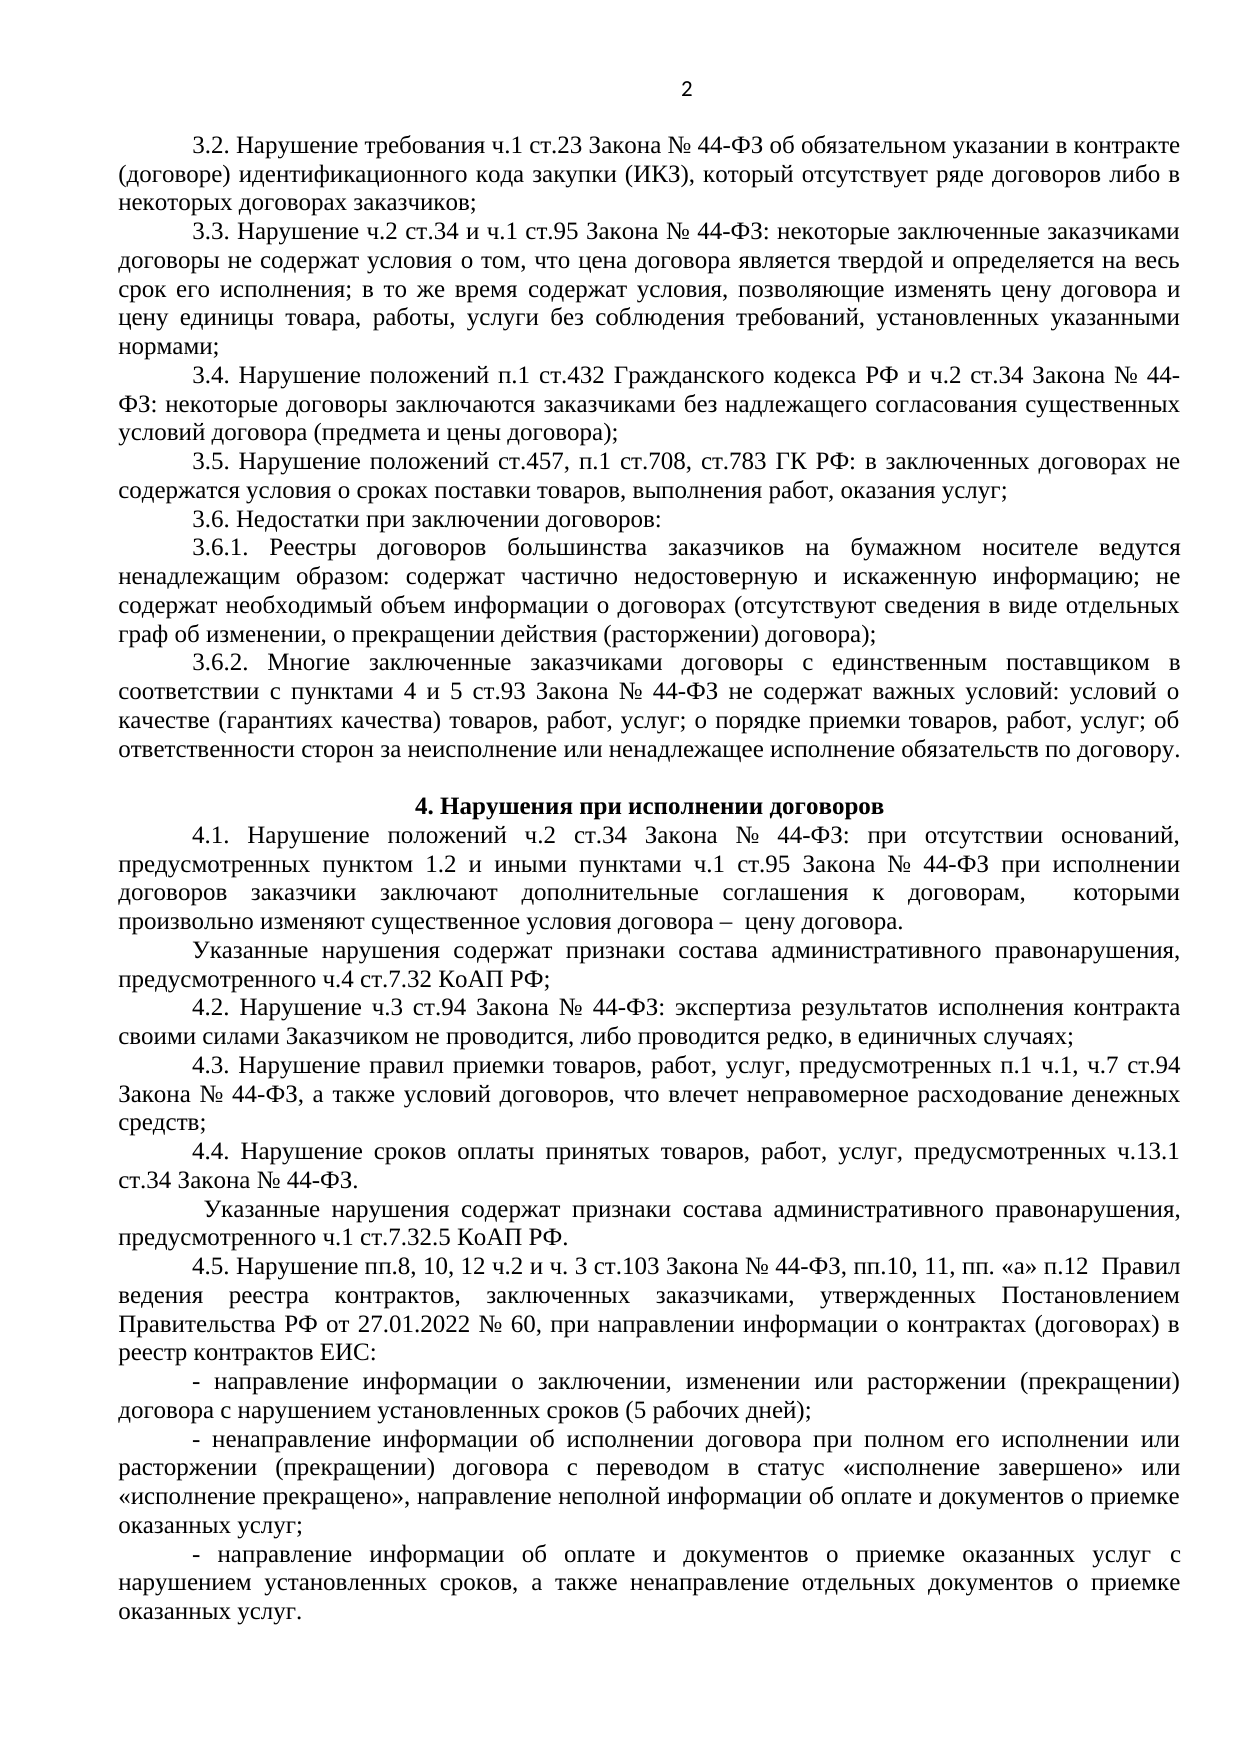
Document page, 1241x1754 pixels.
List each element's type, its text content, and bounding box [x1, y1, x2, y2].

text - направление информации о заключении, изменении или расторжении (прекращении) договора с нарушением установленных сроков (5 рабочих дней); [118, 1366, 1181, 1424]
text 4.4. Нарушение сроков оплаты принятых товаров, работ, услуг, предусмотренных ч.13.1 ст.34 Закона № 44-ФЗ. [118, 1136, 1181, 1194]
text 4.2. Нарушение ч.3 ст.94 Закона № 44-ФЗ: экспертиза результатов исполнения контракта своими силами Заказчиком не проводится, либо проводится редко, в единичных случаях; [118, 992, 1181, 1050]
text 4. Нарушения при исполнении договоров [118, 791, 1181, 820]
text 3.5. Нарушение положений ст.457, п.1 ст.708, ст.783 ГК РФ: в заключенных договорах не содержатся условия о сроках поставки товаров, выполнения работ, оказания услуг; [118, 446, 1181, 504]
text - ненаправление информации об исполнении договора при полном его исполнении или расторжении (прекращении) договора с переводом в статус «исполнение завершено» или «исполнение прекращено», направление неполной информации об оплате и документов о приемке оказанных услуг; [118, 1424, 1181, 1539]
text 3.6.2. Многие заключенные заказчиками договоры с единственным поставщиком в соответствии с пунктами 4 и 5 ст.93 Закона № 44-ФЗ не содержат важных условий: условий о качестве (гарантиях качества) товаров, работ, услуг; о порядке приемки товаров, работ, услуг; об ответственности сторон за неисполнение или ненадлежащее исполнение обязательств по договору. [118, 647, 1181, 762]
text 3.6.1. Реестры договоров большинства заказчиков на бумажном носителе ведутся ненадлежащим образом: содержат частично недостоверную и искаженную информацию; не содержат необходимый объем информации о договорах (отсутствуют сведения в виде отдельных граф об изменении, о прекращении действия (расторжении) договора); [118, 532, 1181, 647]
text Указанные нарушения содержат признаки состава административного правонарушения, предусмотренного ч.4 ст.7.32 КоАП РФ; [118, 935, 1181, 992]
text 4.3. Нарушение правил приемки товаров, работ, услуг, предусмотренных п.1 ч.1, ч.7 ст.94 Закона № 44-ФЗ, а также условий договоров, что влечет неправомерное расходование денежных средств; [118, 1050, 1181, 1136]
text 4.1. Нарушение положений ч.2 ст.34 Закона № 44-ФЗ: при отсутствии оснований, предусмотренных пунктом 1.2 и иными пунктами ч.1 ст.95 Закона № 44-ФЗ при исполнении договоров заказчики заключают дополнительные соглашения к договорам, которыми произвольно изменяют существенное условия договора – цену договора. [118, 820, 1181, 935]
text 3.3. Нарушение ч.2 ст.34 и ч.1 ст.95 Закона № 44-ФЗ: некоторые заключенные заказчиками договоры не содержат условия о том, что цена договора является твердой и определяется на весь срок его исполнения; в то же время содержат условия, позволяющие изменять цену договора и цену единицы товара, работы, услуги без соблюдения требований, установленных указанными нормами; [118, 216, 1181, 360]
text 3.2. Нарушение требования ч.1 ст.23 Закона № 44-ФЗ об обязательном указании в контракте (договоре) идентификационного кода закупки (ИКЗ), который отсутствует ряде договоров либо в некоторых договорах заказчиков; [118, 130, 1181, 216]
text 4.5. Нарушение пп.8, 10, 12 ч.2 и ч. 3 ст.103 Закона № 44-ФЗ, пп.10, 11, пп. «а» п.12 Правил ведения реестра контрактов, заключенных заказчиками, утвержденных Постановлением Правительства РФ от 27.01.2022 № 60, при направлении информации о контрактах (договорах) в реестр контрактов ЕИС: [118, 1251, 1181, 1366]
text 3.6. Недостатки при заключении договоров: [118, 504, 1181, 532]
text - направление информации об оплате и документов о приемке оказанных услуг с нарушением установленных сроков, а также ненаправление отдельных документов о приемке оказанных услуг. [118, 1539, 1181, 1625]
text 3.4. Нарушение положений п.1 ст.432 Гражданского кодекса РФ и ч.2 ст.34 Закона № 44-ФЗ: некоторые договоры заключаются заказчиками без надлежащего согласования существенных условий договора (предмета и цены договора); [118, 360, 1181, 446]
text Указанные нарушения содержат признаки состава административного правонарушения, предусмотренного ч.1 ст.7.32.5 КоАП РФ. [118, 1194, 1181, 1251]
